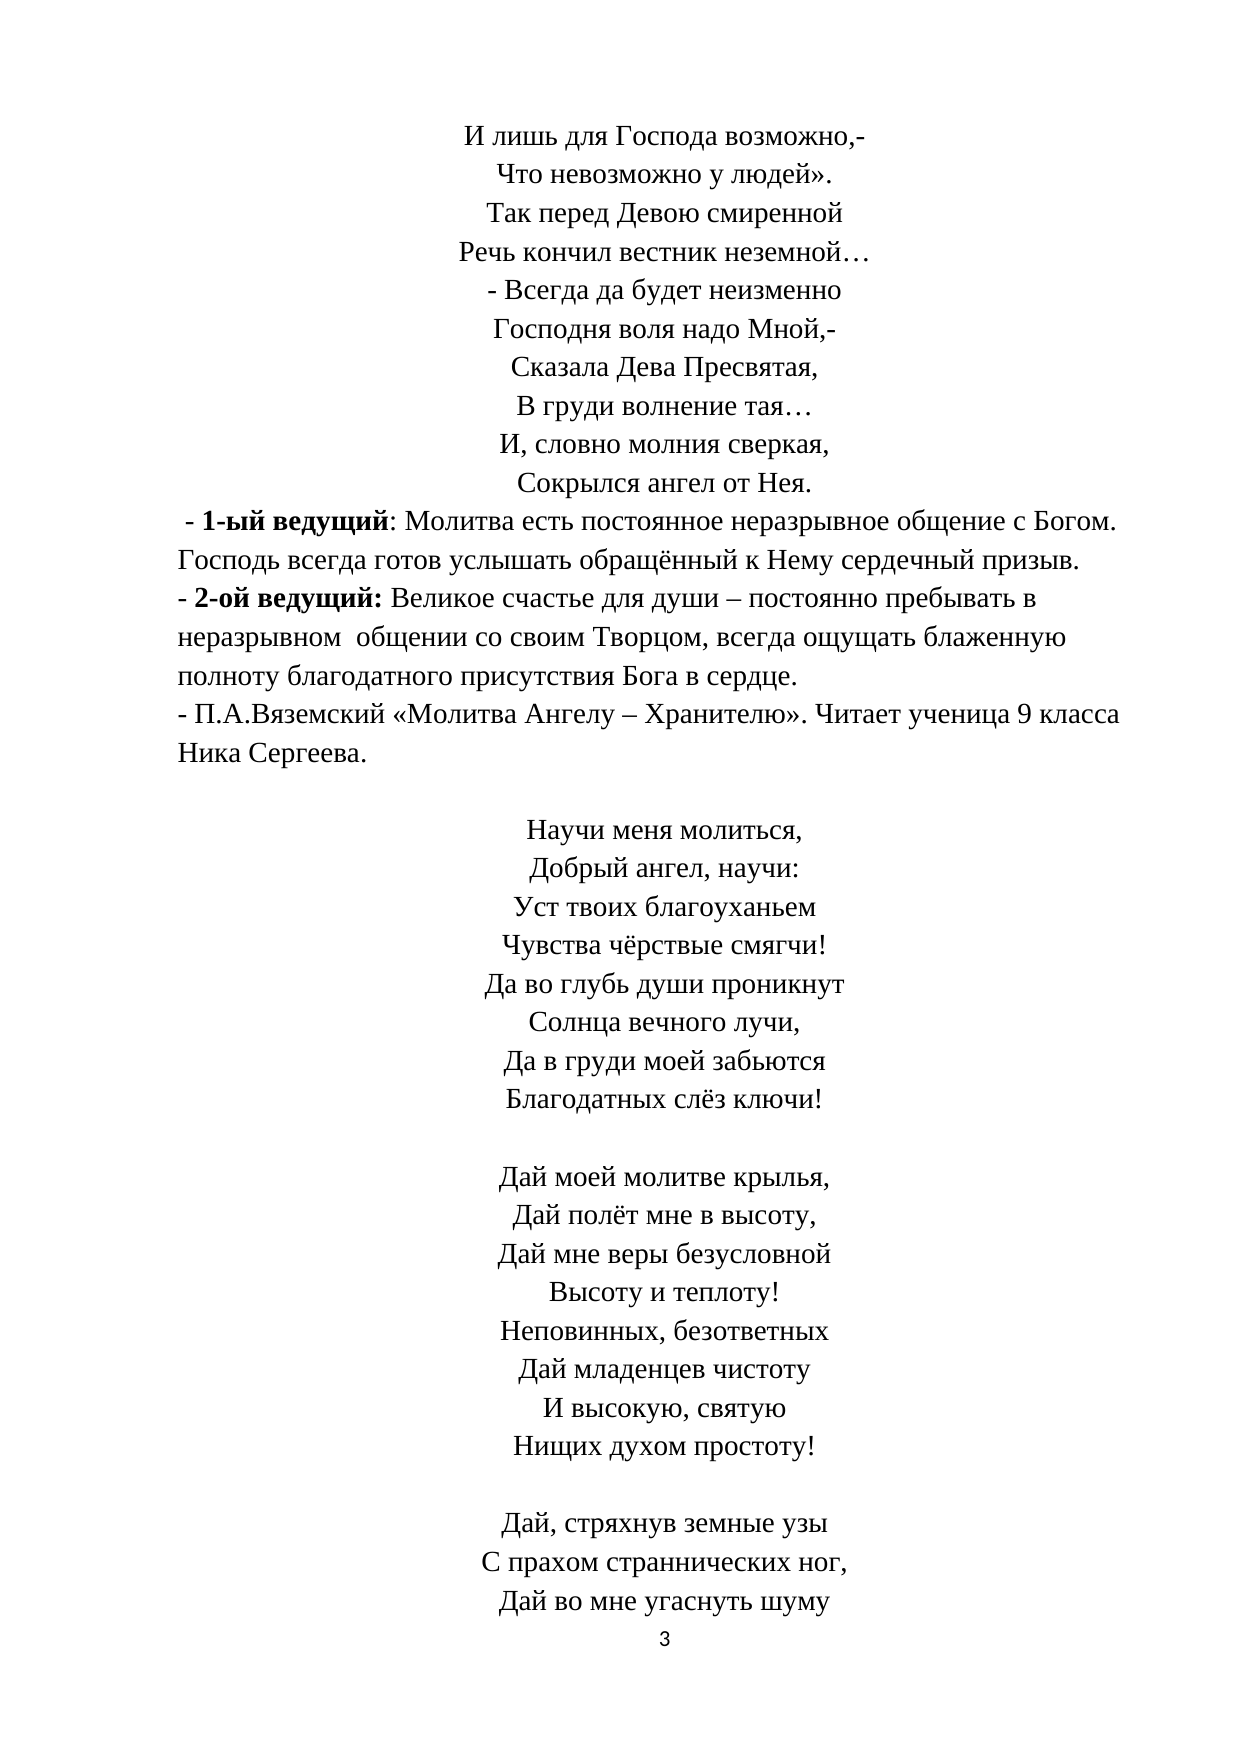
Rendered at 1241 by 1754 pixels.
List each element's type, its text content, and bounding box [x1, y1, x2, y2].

text Уст твоих благоуханьем [177, 889, 1152, 922]
text Дай младенцев чистоту [177, 1351, 1152, 1385]
text Нищих духом простоту! [177, 1428, 1152, 1462]
text Да в груди моей забьются [177, 1043, 1152, 1077]
text Научи меня молиться, [177, 812, 1152, 845]
text Сказала Дева Пресвятая, [177, 349, 1152, 383]
text - Всегда да будет неизменно [177, 272, 1152, 306]
text И высокую, святую [177, 1390, 1152, 1423]
text Дай мне веры безусловной [177, 1236, 1152, 1269]
text Дай полёт мне в высоту, [177, 1197, 1152, 1231]
text Неповинных, безответных [177, 1313, 1152, 1346]
text И лишь для Господа возможно,- [177, 118, 1152, 152]
text Господня воля надо Мной,- [177, 311, 1152, 344]
text - 2-ой ведущий: Великое счастье для души – постоянно пребывать в неразрывном общении со своим Творцом, всегда ощущать блаженную полноту благодатного присутствия Бога в сердце. [177, 581, 1152, 691]
text Сокрылся ангел от Нея. [177, 465, 1152, 498]
text Добрый ангел, научи: [177, 850, 1152, 884]
text Солнца вечного лучи, [177, 1004, 1152, 1038]
text Дай моей молитве крылья, [177, 1159, 1152, 1192]
text Высоту и теплоту! [177, 1274, 1152, 1308]
text Благодатных слёз ключи! [177, 1082, 1152, 1115]
text - П.А.Вяземский «Молитва Ангелу – Хранителю». Читает ученица 9 класса Ника Сергеева. [177, 696, 1152, 768]
text И, словно молния сверкая, [177, 426, 1152, 460]
text Речь кончил вестник неземной… [177, 234, 1152, 267]
text Чувства чёрствые смягчи! [177, 927, 1152, 961]
text Дай, стряхнув земные узы [177, 1506, 1152, 1539]
text Так перед Девою смиренной [177, 195, 1152, 229]
text Что невозможно у людей». [177, 157, 1152, 190]
text В груди волнение тая… [177, 388, 1152, 421]
text Дай во мне угаснуть шуму [177, 1583, 1152, 1616]
text С прахом страннических ног, [177, 1544, 1152, 1578]
text - 1-ый ведущий: Молитва есть постоянное неразрывное общение с Богом. Господь всегда готов услышать обращённый к Нему сердечный призыв. [177, 503, 1152, 576]
text Да во глубь души проникнут [177, 966, 1152, 999]
